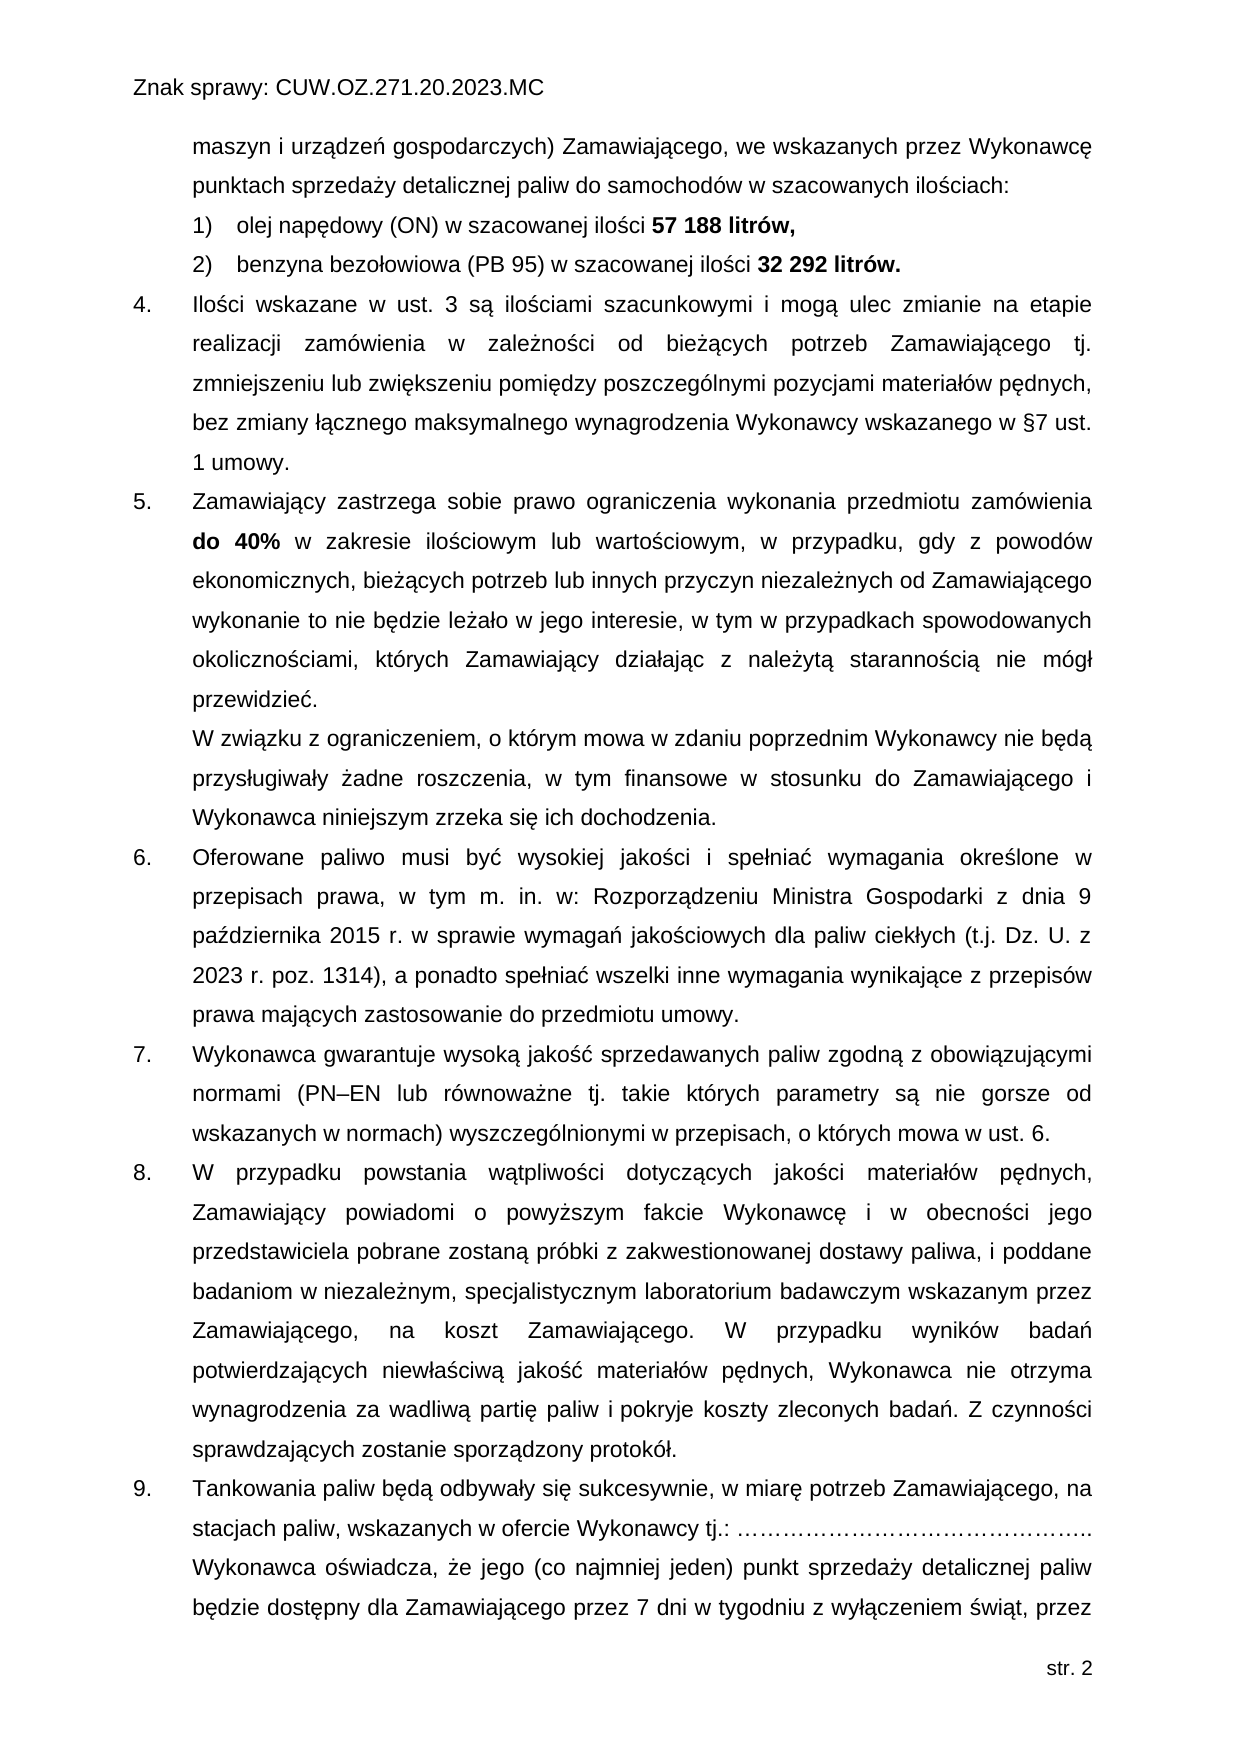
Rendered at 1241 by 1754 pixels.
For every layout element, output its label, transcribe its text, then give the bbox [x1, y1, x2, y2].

list W przypadku powstania wątpliwości dotyczących jakości materiałów pędnych, Zamawiający powiadomi o powyższym fakcie Wykonawcę i w obecności jego przedstawiciela pobrane zostaną próbki z zakwestionowanej dostawy paliwa, i poddane badaniom w niezależnym, specjalistycznym laboratorium badawczym wskazanym przez Zamawiającego, na koszt Zamawiającego. W przypadku wyników badań potwierdzających niewłaściwą jakość materiałów pędnych, Wykonawca nie otrzyma wynagrodzenia za wadliwą partię paliw i pokryje koszty zleconych badań. Z czynności sprawdzających zostanie sporządzony protokół. [133, 1159, 1093, 1462]
list Oferowane paliwo musi być wysokiej jakości i spełniać wymagania określone w przepisach prawa, w tym m. in. w: Rozporządzeniu Ministra Gospodarki z dnia 9 października 2015 r. w sprawie wymagań jakościowych dla paliw ciekłych (t.j. Dz. U. z 2023 r. poz. 1314), a ponadto spełniać wszelki inne wymagania wynikające z przepisów prawa mających zastosowanie do przedmiotu umowy. [133, 843, 1093, 1028]
list W związku z ograniczeniem, o którym mowa w zdaniu poprzednim Wykonawcy nie będą przysługiwały żadne roszczenia, w tym finansowe w stosunku do Zamawiającego i Wykonawca niniejszym zrzeka się ich dochodzenia. [192, 725, 1093, 830]
list benzyna bezołowiowa (PB 95) w szacowanej ilości 32 292 litrów. [192, 251, 1093, 278]
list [133, 1475, 1093, 1620]
list olej napędowy (ON) w szacowanej ilości 57 188 litrów, [192, 212, 1093, 238]
list Zamawiający zastrzega sobie prawo ograniczenia wykonania przedmiotu zamówienia do 40% w zakresie ilościowym lub wartościowym, w przypadku, gdy z powodów ekonomicznych, bieżących potrzeb lub innych przyczyn niezależnych od Zamawiającego wykonanie to nie będzie leżało w jego interesie, w tym w przypadkach spowodowanych okolicznościami, których Zamawiający działając z należytą starannością nie mógł przewidzieć. [133, 488, 1093, 712]
list Wykonawca gwarantuje wysoką jakość sprzedawanych paliw zgodną z obowiązującymi normami (PN–EN lub równoważne tj. takie których parametry są nie gorsze od wskazanych w normach) wyszczególnionymi w przepisach, o których mowa w ust. 6. [133, 1041, 1093, 1146]
list Ilości wskazane w ust. 3 są ilościami szacunkowymi i mogą ulec zmianie na etapie realizacji zamówienia w zależności od bieżących potrzeb Zamawiającego tj. zmniejszeniu lub zwiększeniu pomiędzy poszczególnymi pozycjami materiałów pędnych, bez zmiany łącznego maksymalnego wynagrodzenia Wykonawcy wskazanego w §7 ust. 1 umowy. [133, 291, 1093, 475]
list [133, 133, 1093, 199]
